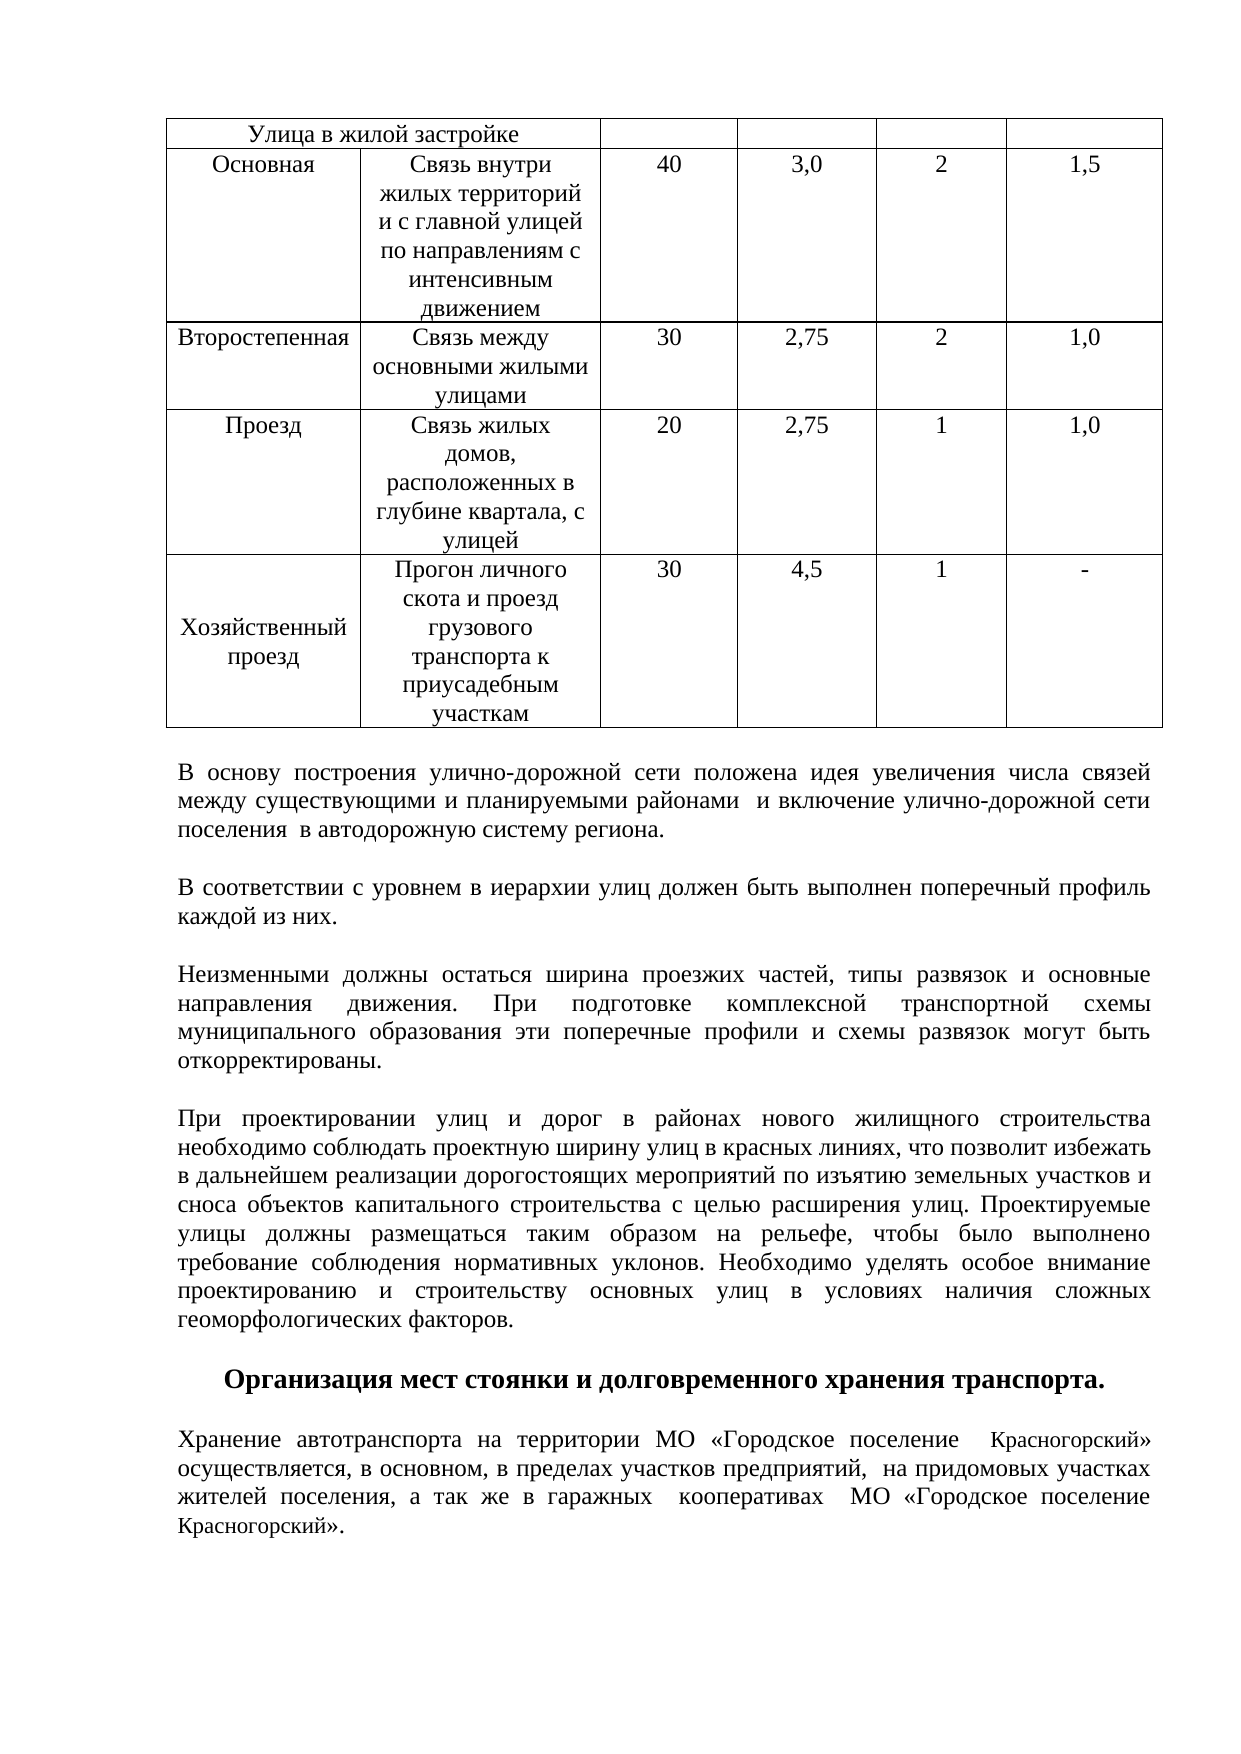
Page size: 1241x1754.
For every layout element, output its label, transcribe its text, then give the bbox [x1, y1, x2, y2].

table_cell Проезд [167, 410, 360, 553]
table_cell Прогон личного скота и проезд грузового транспорта к приусадебным участкам [361, 555, 600, 727]
table_cell Связь жилых домов, расположенных в глубине квартала, с улицей [361, 410, 600, 553]
table_cell 3,0 [738, 149, 876, 321]
table_cell 40 [601, 149, 737, 321]
table_cell [738, 119, 876, 148]
text В соответствии с уровнем в иерархии улиц должен быть выполнен поперечный профиль каждой из них. [177, 872, 1152, 930]
table_cell 2,75 [738, 410, 876, 553]
table_cell Улица в жилой застройке [167, 119, 600, 148]
table_cell 20 [601, 410, 737, 553]
table_cell 1,5 [1007, 149, 1162, 321]
table_cell Связь между основными жилыми улицами [361, 323, 600, 409]
text При проектировании улиц и дорог в районах нового жилищного строительства необходимо соблюдать проектную ширину улиц в красных линиях, что позволит избежать в дальнейшем реализации дорогостоящих мероприятий по изъятию земельных участков и сноса объектов капитального строительства с целью расширения улиц. Проектируемые улицы должны размещаться таким образом на рельефе, чтобы было выполнено требование соблюдения нормативных уклонов. Необходимо уделять особое внимание проектированию и строительству основных улиц в условиях наличия сложных геоморфологических факторов. [177, 1103, 1152, 1333]
table_cell [1007, 119, 1162, 148]
table_cell 1 [877, 410, 1006, 553]
table_cell 30 [601, 555, 737, 727]
table_cell 1 [877, 555, 1006, 727]
table_cell Хозяйственный проезд [167, 555, 360, 727]
table_cell [877, 119, 1006, 148]
text В основу построения улично-дорожной сети положена идея увеличения числа связей между существующими и планируемыми районами и включение улично-дорожной сети поселения в автодорожную систему региона. [177, 757, 1152, 843]
text Хранение автотранспорта на территории МО «Городское поселение Красногорский» осуществляется, в основном, в пределах участков предприятий, на придомовых участках жителей поселения, а так же в гаражных кооперативах МО «Городское поселение Красногорский». [177, 1424, 1152, 1539]
table_cell - [1007, 555, 1162, 727]
table_cell Второстепенная [167, 323, 360, 409]
table_cell 4,5 [738, 555, 876, 727]
table_cell 2 [877, 323, 1006, 409]
table_cell 1,0 [1007, 410, 1162, 553]
table_cell 30 [601, 323, 737, 409]
table_cell Основная [167, 149, 360, 321]
text Неизменными должны остаться ширина проезжих частей, типы развязок и основные направления движения. При подготовке комплексной транспортной схемы муниципального образования эти поперечные профили и схемы развязок могут быть откорректированы. [177, 959, 1152, 1074]
table_cell 1,0 [1007, 323, 1162, 409]
table_cell 2,75 [738, 323, 876, 409]
table_cell Связь внутри жилых территорий и с главной улицей по направлениям с интенсивным движением [361, 149, 600, 321]
text Организация мест стоянки и долговременного хранения транспорта. [177, 1362, 1152, 1395]
table_cell [601, 119, 737, 148]
table_cell 2 [877, 149, 1006, 321]
